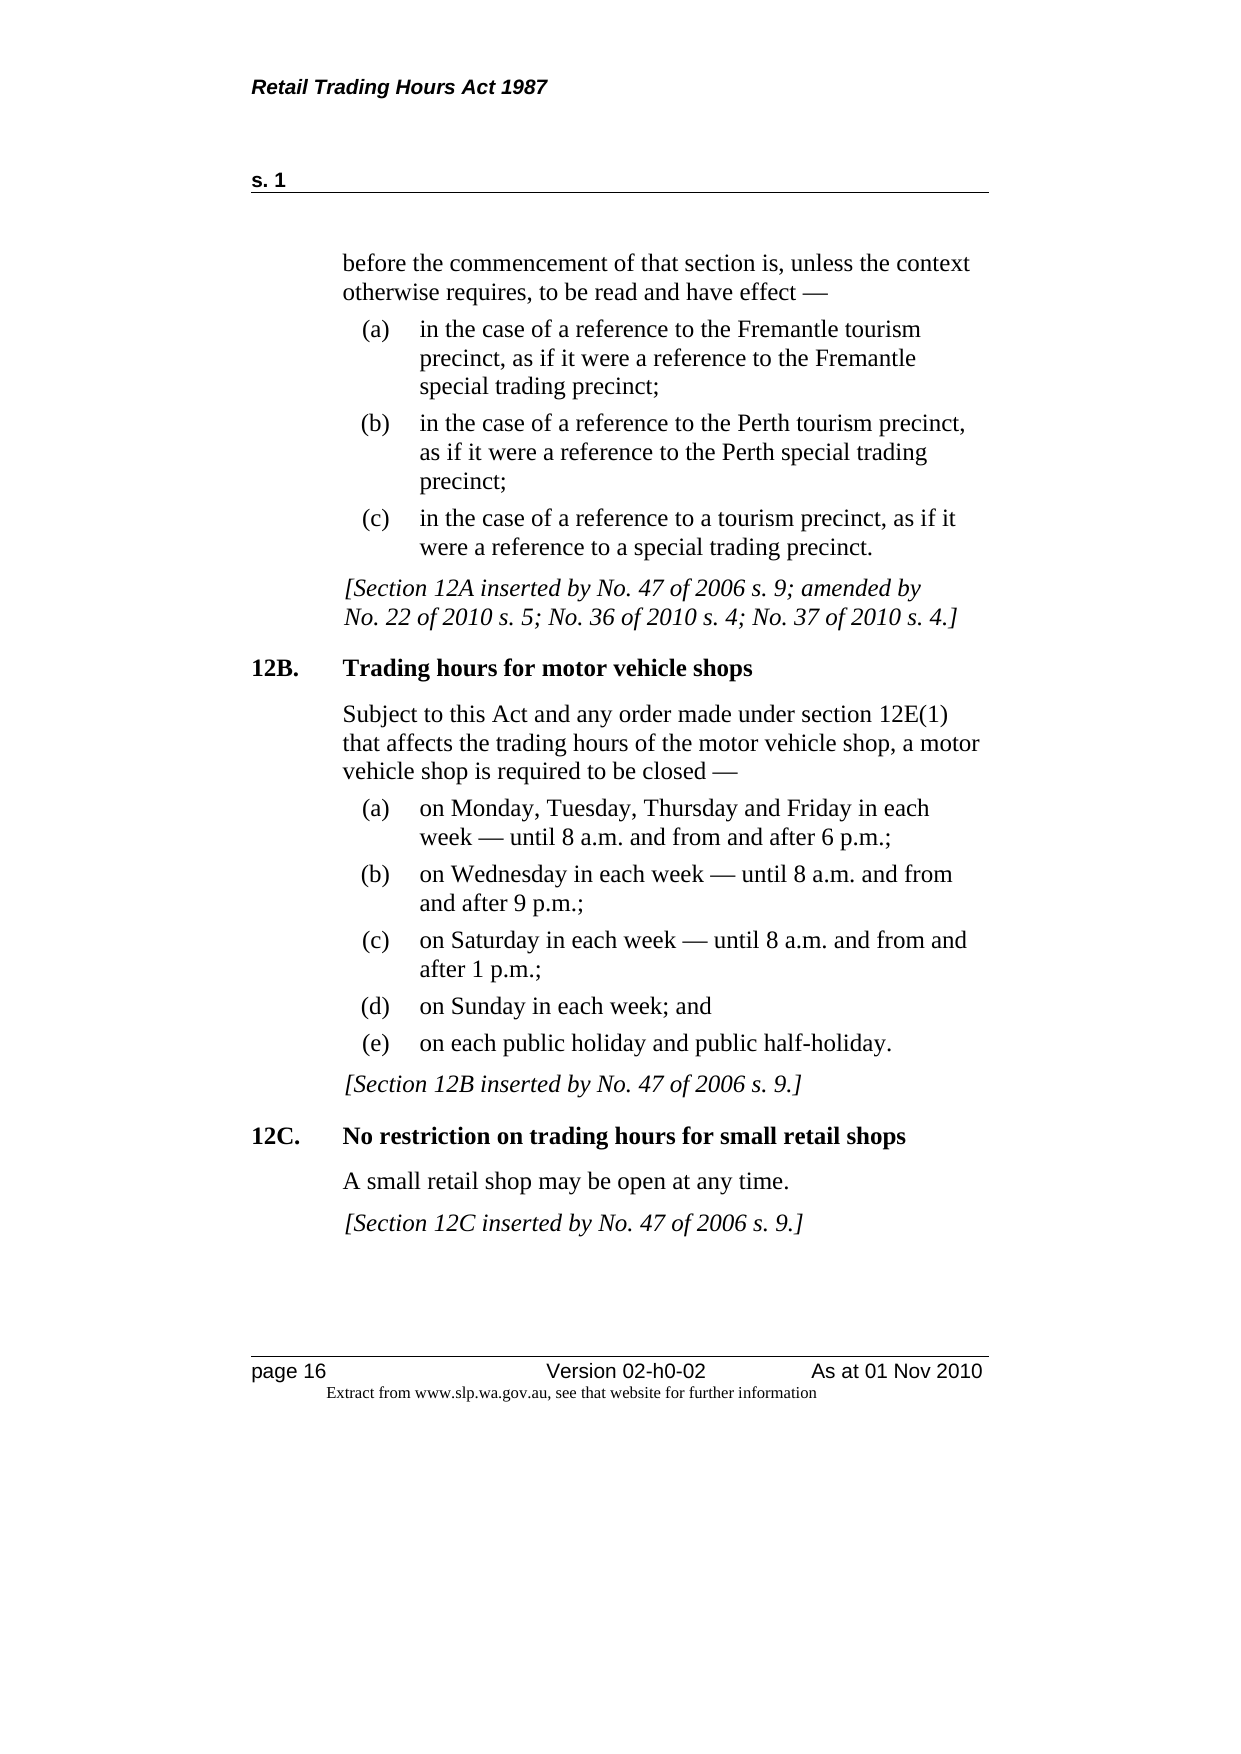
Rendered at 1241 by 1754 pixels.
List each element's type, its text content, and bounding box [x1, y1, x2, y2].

subtitle 12C. No restriction on trading hours for small retail shops [251, 1121, 989, 1150]
text Subject to this Act and any order made under section 12E(1) that affects the trading hours of the motor vehicle shop, a motor vehicle shop is required to be closed — [251, 699, 989, 785]
text (c) in the case of a reference to a tourism precinct, as if it were a reference to a special trading precinct. [251, 503, 989, 561]
text (b) on Wednesday in each week — until 8 a.m. and from and after 9 p.m.; [251, 859, 989, 917]
text [Section 12C inserted by No. 47 of 2006 s. 9.] [251, 1208, 989, 1236]
text (a) on Monday, Tuesday, Thursday and Friday in each week — until 8 a.m. and from and after 6 p.m.; [251, 793, 989, 851]
text A small retail shop may be open at any time. [251, 1166, 989, 1195]
subtitle 12B. Trading hours for motor vehicle shops [251, 653, 989, 682]
text (b) in the case of a reference to the Perth tourism precinct, as if it were a reference to the Perth special trading precinct; [251, 408, 989, 495]
text (d) on Sunday in each week; and [251, 991, 989, 1020]
text (c) on Saturday in each week — until 8 a.m. and from and after 1 p.m.; [251, 925, 989, 983]
text (a) in the case of a reference to the Fremantle tourism precinct, as if it were a reference to the Fremantle special trading precinct; [251, 314, 989, 400]
text (e) on each public holiday and public half-holiday. [251, 1028, 989, 1057]
text [Section 12A inserted by No. 47 of 2006 s. 9; amended by No. 22 of 2010 s. 5; No. 36 of 2010 s. 4; No. 37 of 2010 s. 4.] [251, 573, 989, 631]
text [Section 12B inserted by No. 47 of 2006 s. 9.] [251, 1069, 989, 1098]
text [251, 248, 989, 306]
